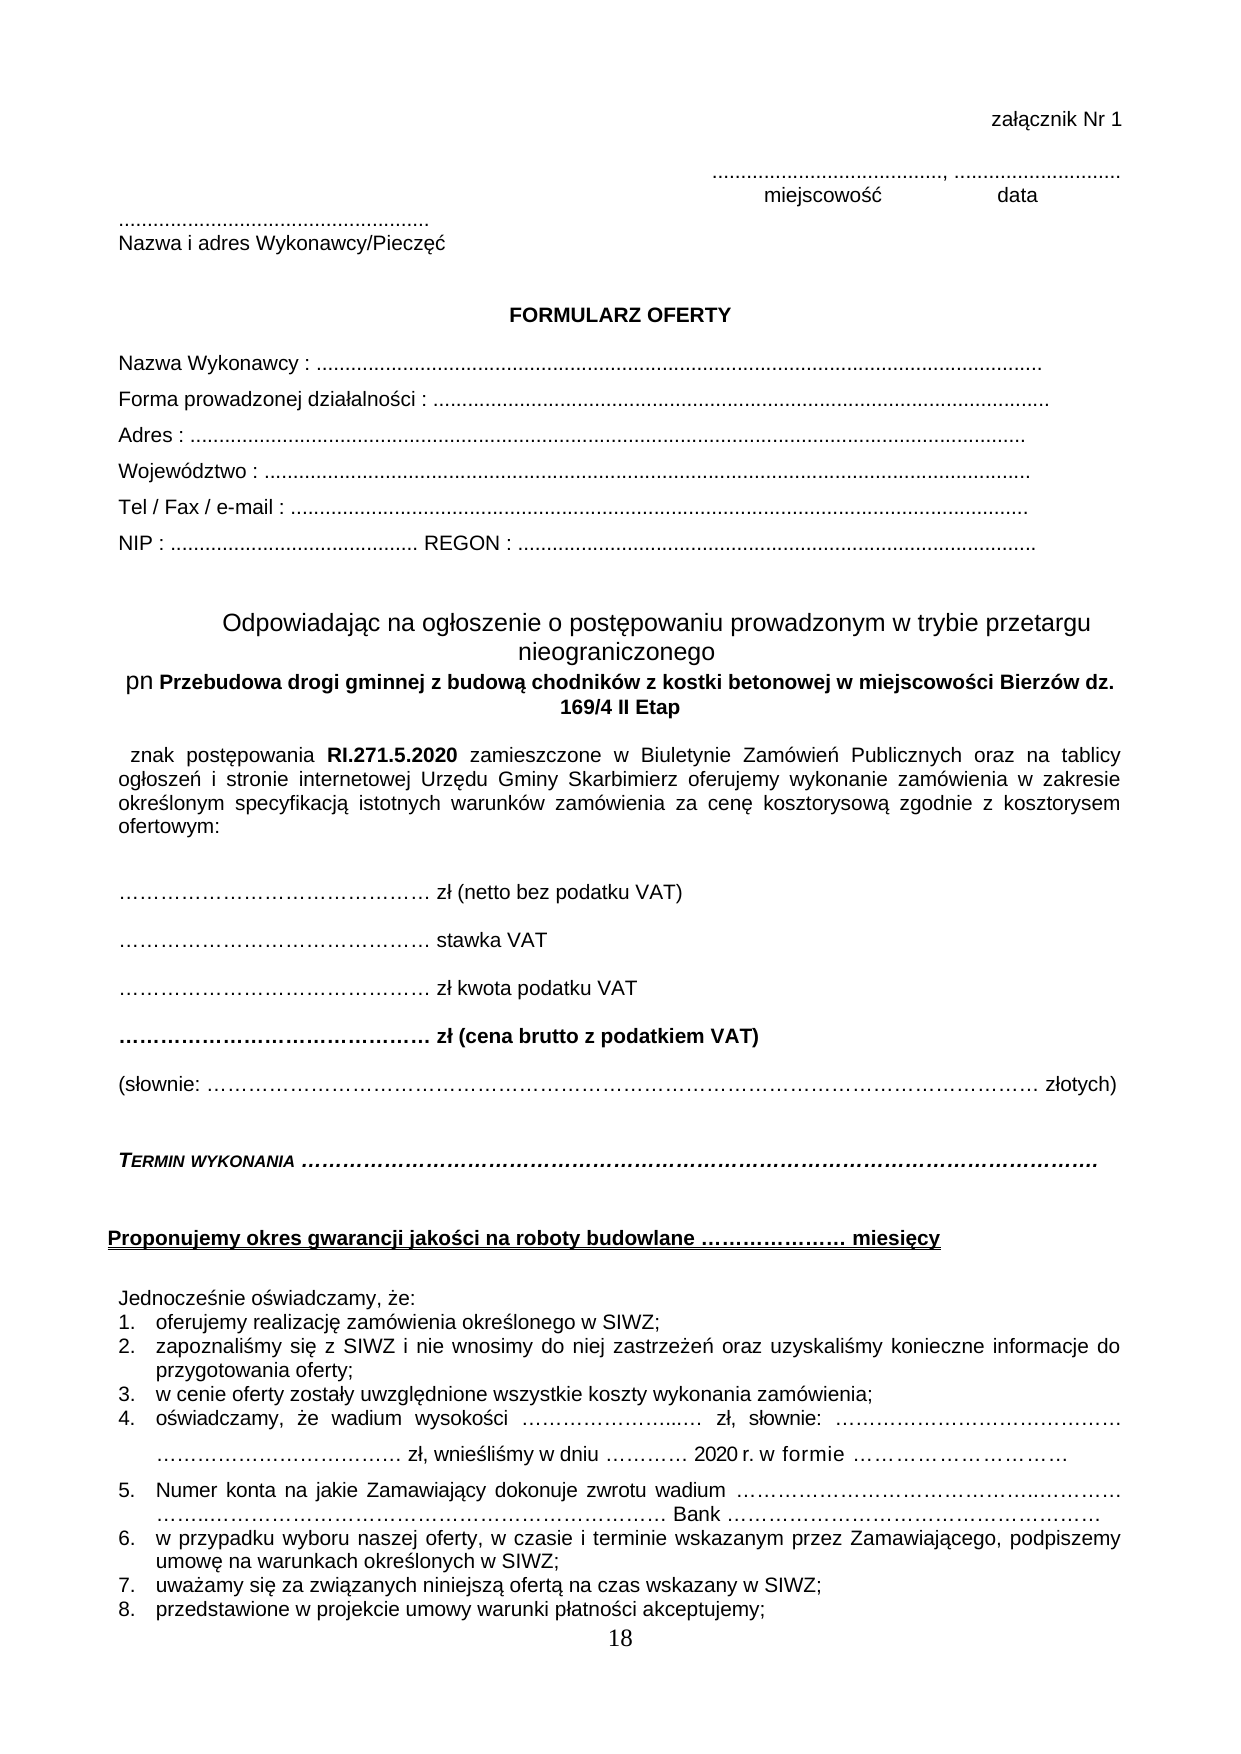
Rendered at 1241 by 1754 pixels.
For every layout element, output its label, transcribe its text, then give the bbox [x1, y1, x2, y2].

text Adres : ................................................................................................................................................. [118, 423, 1122, 447]
text Nazwa i adres Wykonawcy/Pieczęć [118, 231, 1122, 255]
text ……………………………………… zł (cena brutto z podatkiem VAT) [118, 1024, 1122, 1048]
list oferujemy realizację zamówienia określonego w SIWZ; [118, 1310, 1122, 1334]
list uważamy się za związanych niniejszą ofertą na czas wskazany w SIWZ; [118, 1573, 1122, 1597]
text ........................................, ............................. [118, 159, 1122, 183]
text Tel / Fax / e-mail : ................................................................................................................................ [118, 494, 1122, 518]
text Odpowiadając na ogłoszenie o postępowaniu prowadzonym w trybie przetargu nieograniczonego pn Przebudowa drogi gminnej z budową chodników z kostki betonowej w miejscowości Bierzów dz. 169/4 II Etap [118, 608, 1122, 718]
text Nazwa Wykonawcy : .............................................................................................................................. [118, 351, 1122, 375]
text ……………………………………… stawka VAT [118, 928, 1122, 952]
list przedstawione w projekcie umowy warunki płatności akceptujemy; [118, 1597, 1122, 1621]
text Forma prowadzonej działalności : ........................................................................................................... [118, 387, 1122, 411]
text ……………………………………… zł kwota podatku VAT [118, 976, 1122, 1000]
text znak postępowania RI.271.5.2020 zamieszczone w Biuletynie Zamówień Publicznych oraz na tablicy ogłoszeń i stronie internetowej Urzędu Gminy Skarbimierz oferujemy wykonanie zamówienia w zakresie określonym specyfikacją istotnych warunków zamówienia za cenę kosztorysową zgodnie z kosztorysem ofertowym: [118, 742, 1122, 838]
list w cenie oferty zostały uwzględnione wszystkie koszty wykonania zamówienia; [118, 1382, 1122, 1406]
text (słownie: ………………………………………………………………………………………………………… złotych) [118, 1072, 1122, 1096]
text ……………………………………… zł (netto bez podatku VAT) [118, 880, 1122, 904]
list w przypadku wyboru naszej oferty, w czasie i terminie wskazanym przez Zamawiającego, podpiszemy umowę na warunkach określonych w SIWZ; [118, 1525, 1122, 1573]
text Termin wykonania ……………………………………………………………………………………………………. [118, 1148, 1122, 1172]
list Numer konta na jakie Zamawiający dokonuje zwrotu wadium ……………………………………..………… ……..………………………………………………………… Bank ……………………………………………… [118, 1477, 1122, 1525]
text NIP : ........................................... REGON : .......................................................................................... [118, 530, 1122, 554]
text załącznik Nr 1 [118, 106, 1122, 130]
text Proponujemy okres gwarancji jakości na roboty budowlane ………………… miesięcy [107, 1226, 1122, 1250]
text ...................................................... [118, 207, 1122, 231]
list zapoznaliśmy się z SIWZ i nie wnosimy do niej zastrzeżeń oraz uzyskaliśmy konieczne informacje do przygotowania oferty; [118, 1334, 1122, 1382]
text Województwo : ..................................................................................................................................... [118, 458, 1122, 482]
list oświadczamy, że wadium wysokości …………………...… zł, słownie: …………………………………… ……………………………… zł, wnieśliśmy w dniu ………… 2020 r. w formie ………………………… [118, 1406, 1122, 1466]
text miejscowość data [118, 183, 1122, 207]
text Jednocześnie oświadczamy, że: [118, 1286, 1122, 1310]
text FORMULARZ OFERTY [118, 303, 1122, 327]
